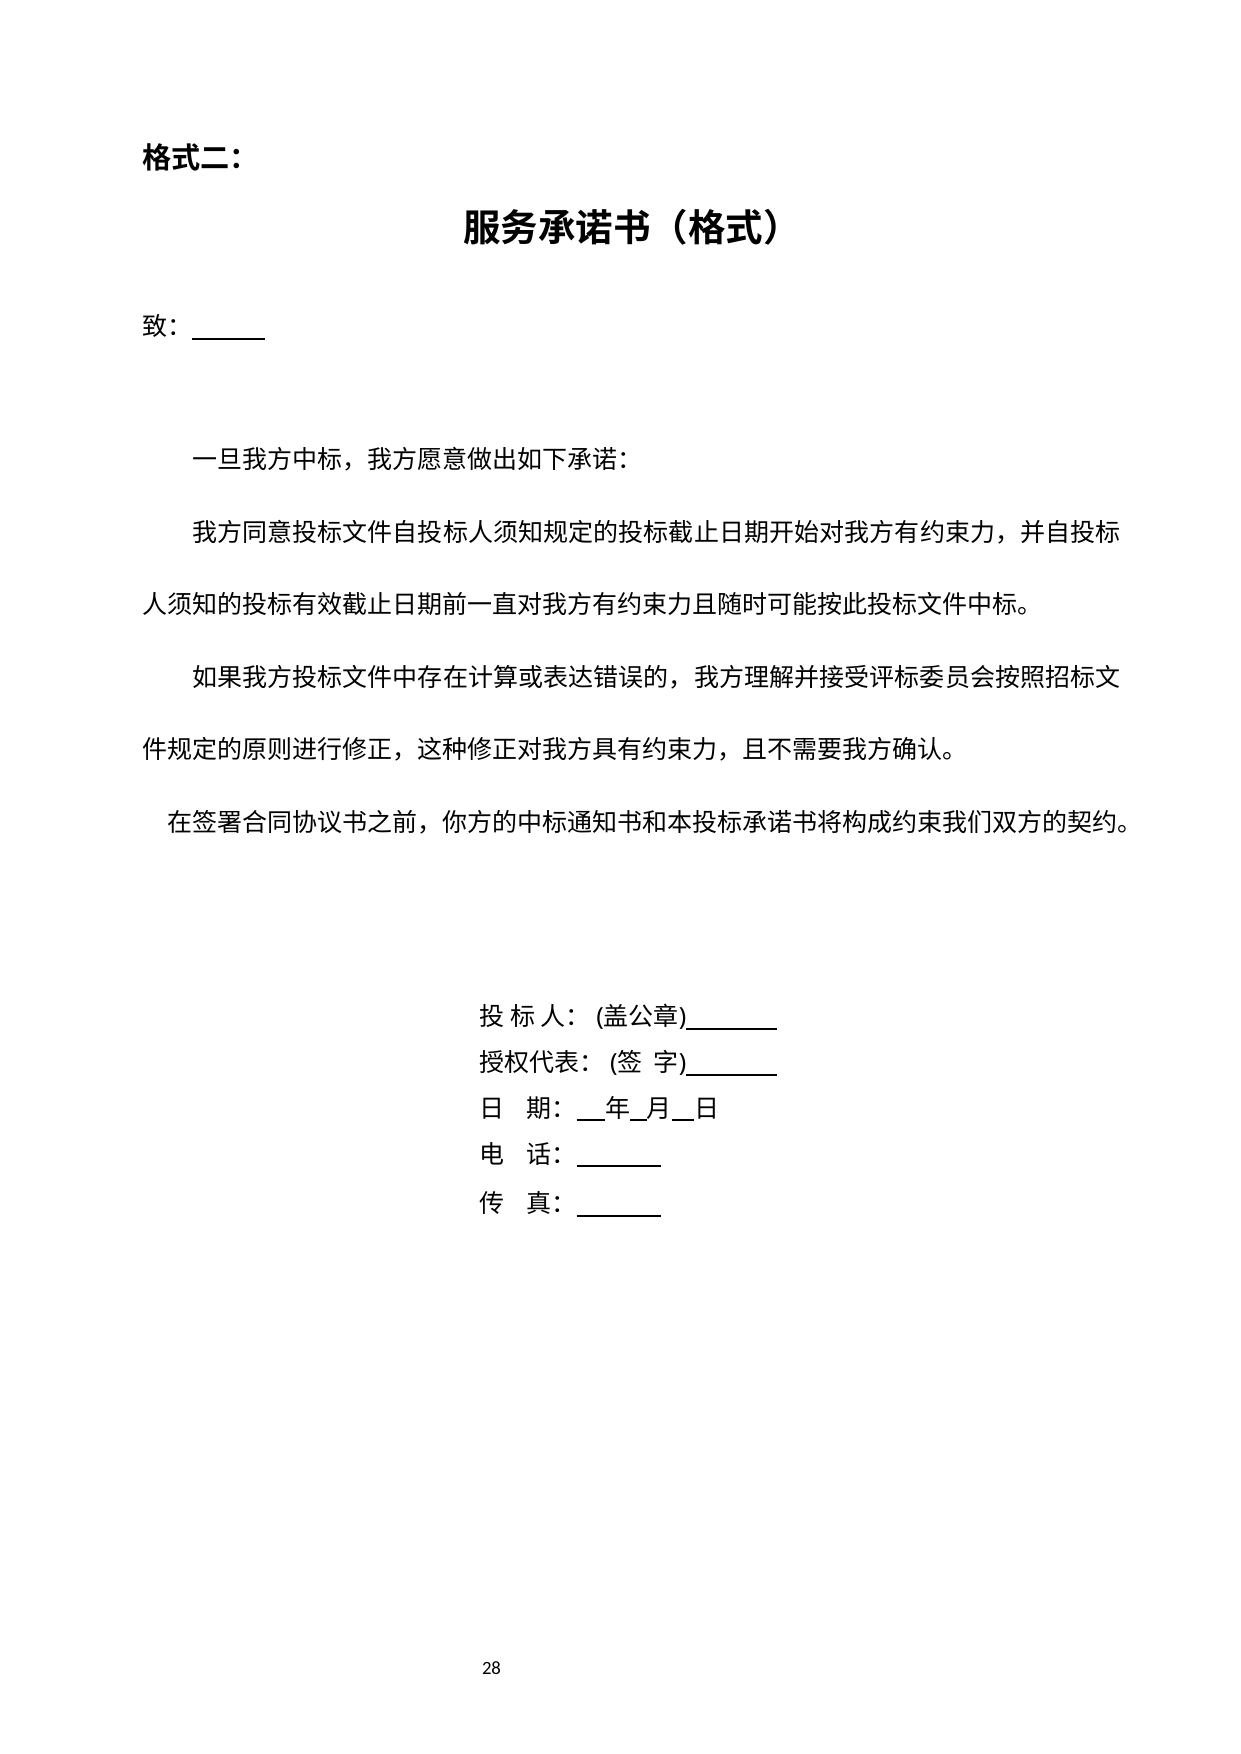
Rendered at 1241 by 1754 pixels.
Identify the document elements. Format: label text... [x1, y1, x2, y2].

text 日 期： 年 月 日 [142, 1081, 1119, 1127]
text 电 话： [142, 1127, 1119, 1172]
text 我方同意投标文件自投标人须知规定的投标截止日期开始对我方有约束力，并自投标人须知的投标有效截止日期前一直对我方有约束力且随时可能按此投标文件中标。 [142, 512, 1122, 621]
text 一旦我方中标，我方愿意做出如下承诺： [142, 440, 1122, 476]
text 投 标 人： (盖公章) [142, 989, 1122, 1035]
text 致： [142, 307, 1122, 343]
text 如果我方投标文件中存在计算或表达错误的，我方理解并接受评标委员会按照招标文件规定的原则进行修正，这种修正对我方具有约束力，且不需要我方确认。 [142, 657, 1122, 766]
text 在签署合同协议书之前，你方的中标通知书和本投标承诺书将构成约束我们双方的契约。 [142, 802, 1122, 839]
text 格式二： [142, 135, 1122, 177]
text 服务承诺书（格式） [142, 198, 1122, 252]
text 传 真： [142, 1172, 1122, 1232]
text 授权代表： (签 字) [142, 1035, 1119, 1081]
